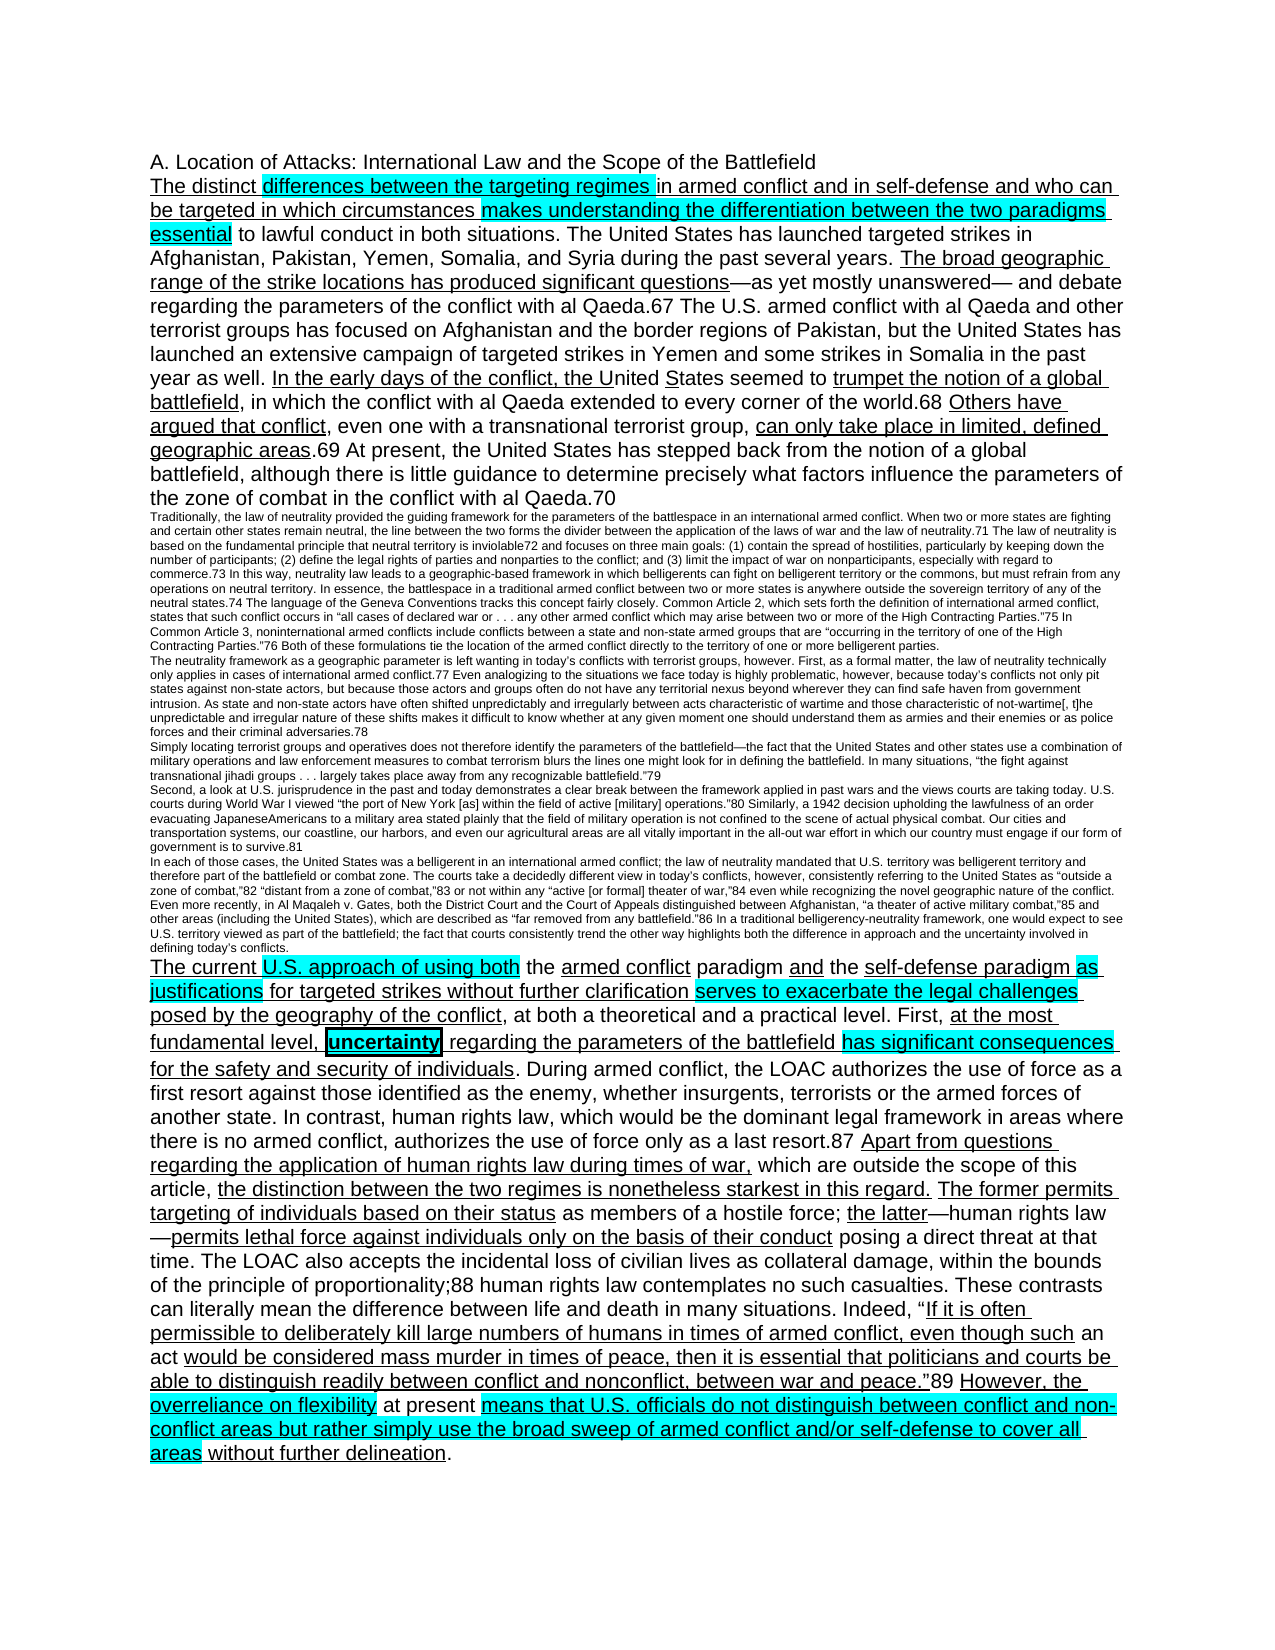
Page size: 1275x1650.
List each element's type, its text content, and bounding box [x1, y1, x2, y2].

text In each of those cases, the United States was a belligerent in an international armed conflict; the law of neutrality mandated that U.S. territory was belligerent territory and therefore part of the battlefield or combat zone. The courts take a decidedly different view in today’s conflicts, however, consistently referring to the United States as “outside a zone of combat,”82 “distant from a zone of combat,”83 or not within any “active [or formal] theater of war,”84 even while recognizing the novel geographic nature of the conflict. Even more recently, in Al Maqaleh v. Gates, both the District Court and the Court of Appeals distinguished between Afghanistan, “a theater of active military combat,”85 and other areas (including the United States), which are described as “far removed from any battlefield.”86 In a traditional belligerency-neutrality framework, one would expect to see U.S. territory viewed as part of the battlefield; the fact that courts consistently trend the other way highlights both the difference in approach and the uncertainty involved in defining today’s conflicts. [150, 854, 1125, 955]
text Traditionally, the law of neutrality provided the guiding framework for the parameters of the battlespace in an international armed conflict. When two or more states are fighting and certain other states remain neutral, the line between the two forms the divider between the application of the laws of war and the law of neutrality.71 The law of neutrality is based on the fundamental principle that neutral territory is inviolable72 and focuses on three main goals: (1) contain the spread of hostilities, particularly by keeping down the number of participants; (2) define the legal rights of parties and nonparties to the conflict; and (3) limit the impact of war on nonparticipants, especially with regard to commerce.73 In this way, neutrality law leads to a geographic-based framework in which belligerents can fight on belligerent territory or the commons, but must refrain from any operations on neutral territory. In essence, the battlespace in a traditional armed conflict between two or more states is anywhere outside the sovereign territory of any of the neutral states.74 The language of the Geneva Conventions tracks this concept fairly closely. Common Article 2, which sets forth the definition of international armed conflict, states that such conflict occurs in “all cases of declared war or . . . any other armed conflict which may arise between two or more of the High Contracting Parties.”75 In Common Article 3, noninternational armed conflicts include conflicts between a state and non-state armed groups that are “occurring in the territory of one of the High Contracting Parties.”76 Both of these formulations tie the location of the armed conflict directly to the territory of one or more belligerent parties. [150, 509, 1125, 653]
text A. Location of Attacks: International Law and the Scope of the Battlefield [150, 150, 1125, 174]
text The current U.S. approach of using both the armed conflict paradigm and the self-defense paradigm as justifications for targeted strikes without further clarification serves to exacerbate the legal challenges posed by the geography of the conflict, at both a theoretical and a practical level. First, at the most fundamental level, uncertainty regarding the parameters of the battlefield has significant consequences for the safety and security of individuals. During armed conflict, the LOAC authorizes the use of force as a first resort against those identified as the enemy, whether insurgents, terrorists or the armed forces of another state. In contrast, human rights law, which would be the dominant legal framework in areas where there is no armed conflict, authorizes the use of force only as a last resort.87 Apart from questions regarding the application of human rights law during times of war, which are outside the scope of this article, the distinction between the two regimes is nonetheless starkest in this regard. The former permits targeting of individuals based on their status as members of a hostile force; the latter—human rights law—permits lethal force against individuals only on the basis of their conduct posing a direct threat at that time. The LOAC also accepts the incidental loss of civilian lives as collateral damage, within the bounds of the principle of proportionality;88 human rights law contemplates no such casualties. These contrasts can literally mean the difference between life and death in many situations. Indeed, “If it is often permissible to deliberately kill large numbers of humans in times of armed conflict, even though such an act would be considered mass murder in times of peace, then it is essential that politicians and courts be able to distinguish readily between conflict and nonconflict, between war and peace.”89 However, the overreliance on flexibility at present means that U.S. officials do not distinguish between conflict and non-conflict areas but rather simply use the broad sweep of armed conflict and/or self-defense to cover all areas without further delineation. [150, 955, 1125, 1464]
text Second, a look at U.S. jurisprudence in the past and today demonstrates a clear break between the framework applied in past wars and the views courts are taking today. U.S. courts during World War I viewed “the port of New York [as] within the field of active [military] operations.”80 Similarly, a 1942 decision upholding the lawfulness of an order evacuating JapaneseAmericans to a military area stated plainly that the field of military operation is not confined to the scene of actual physical combat. Our cities and transportation systems, our coastline, our harbors, and even our agricultural areas are all vitally important in the all-out war effort in which our country must engage if our form of government is to survive.81 [150, 782, 1125, 854]
text Simply locating terrorist groups and operatives does not therefore identify the parameters of the battlefield—the fact that the United States and other states use a combination of military operations and law enforcement measures to combat terrorism blurs the lines one might look for in defining the battlefield. In many situations, “the fight against transnational jihadi groups . . . largely takes place away from any recognizable battlefield.”79 [150, 739, 1125, 782]
text The neutrality framework as a geographic parameter is left wanting in today’s conflicts with terrorist groups, however. First, as a formal matter, the law of neutrality technically only applies in cases of international armed conflict.77 Even analogizing to the situations we face today is highly problematic, however, because today’s conflicts not only pit states against non-state actors, but because those actors and groups often do not have any territorial nexus beyond wherever they can find safe haven from government intrusion. As state and non-state actors have often shifted unpredictably and irregularly between acts characteristic of wartime and those characteristic of not-wartime[, t]he unpredictable and irregular nature of these shifts makes it difficult to know whether at any given moment one should understand them as armies and their enemies or as police forces and their criminal adversaries.78 [150, 653, 1125, 739]
text The distinct differences between the targeting regimes in armed conflict and in self-defense and who can be targeted in which circumstances makes understanding the differentiation between the two paradigms essential to lawful conduct in both situations. The United States has launched targeted strikes in Afghanistan, Pakistan, Yemen, Somalia, and Syria during the past several years. The broad geographic range of the strike locations has produced significant questions—as yet mostly unanswered— and debate regarding the parameters of the conflict with al Qaeda.67 The U.S. armed conflict with al Qaeda and other terrorist groups has focused on Afghanistan and the border regions of Pakistan, but the United States has launched an extensive campaign of targeted strikes in Yemen and some strikes in Somalia in the past year as well. In the early days of the conflict, the United States seemed to trumpet the notion of a global battlefield, in which the conflict with al Qaeda extended to every corner of the world.68 Others have argued that conflict, even one with a transnational terrorist group, can only take place in limited, defined geographic areas.69 At present, the United States has stepped back from the notion of a global battlefield, although there is little guidance to determine precisely what factors influence the parameters of the zone of combat in the conflict with al Qaeda.70 [150, 174, 1125, 509]
